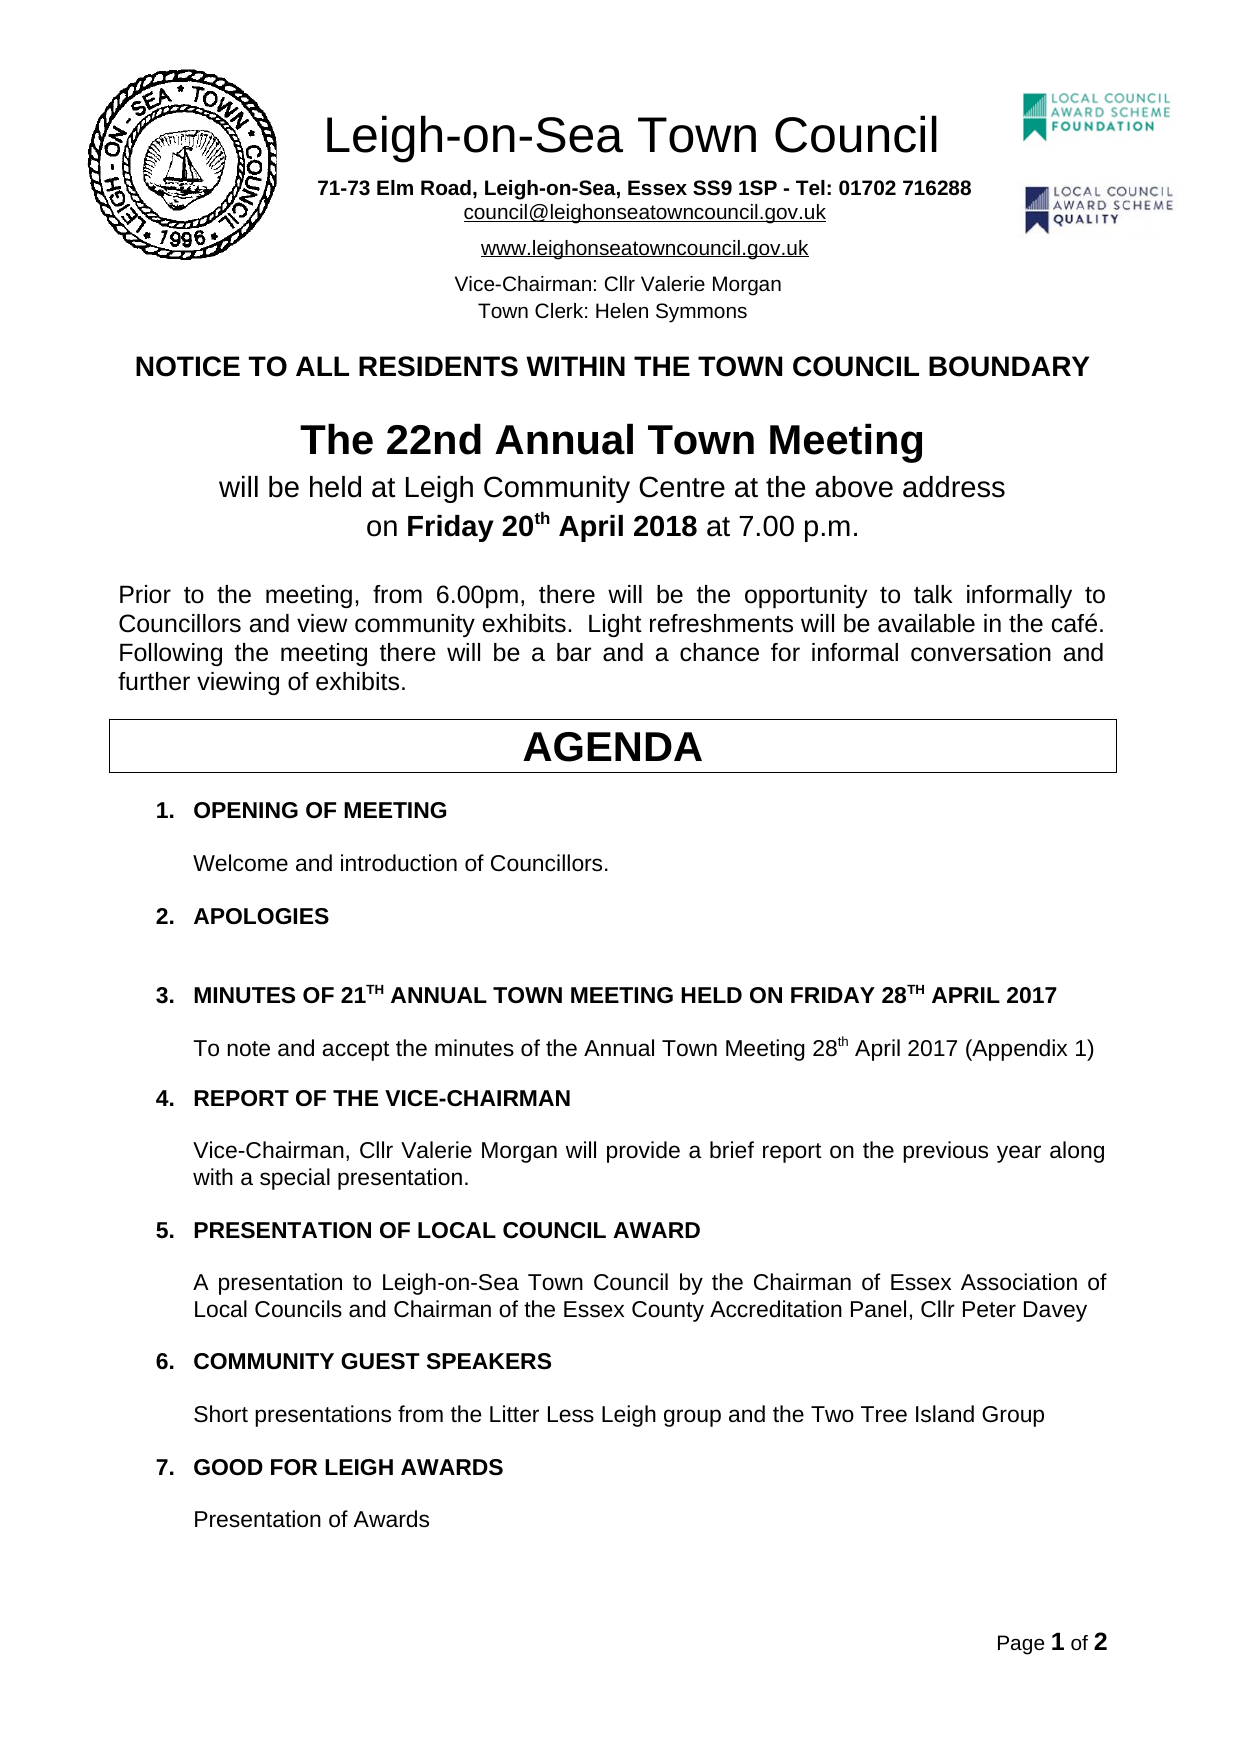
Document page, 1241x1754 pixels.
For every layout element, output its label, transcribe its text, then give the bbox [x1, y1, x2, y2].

list COMMUNITY GUEST SPEAKERS [156, 1348, 1107, 1375]
picture [1012, 180, 1178, 239]
text Town Clerk: Helen Symmons [118, 299, 1107, 323]
list OPENING OF MEETING [156, 797, 1107, 824]
text will be held at Leigh Community Centre at the above address [118, 470, 1107, 504]
subtitle 71-73 Elm Road, Leigh-on-Sea, Essex SS9 1SP - Tel: 01702 716288 [277, 176, 1107, 199]
list Short presentations from the Litter Less Leigh group and the Two Tree Island Group [193, 1401, 1107, 1427]
text on Friday 20th April 2018 at 7.00 p.m. [118, 509, 1107, 542]
list APOLOGIES [156, 903, 1107, 929]
text Leigh-on-Sea Town Council [277, 106, 1107, 163]
text To note and accept the minutes of the Annual Town Meeting 28th April 2017 (Appendix 1) [193, 1034, 1107, 1061]
text council@leighonseatowncouncil.gov.uk www.leighonseatowncouncil.gov.uk [118, 199, 1107, 259]
text Welcome and introduction of Councillors. [162, 850, 1107, 876]
list MINUTES OF 21TH ANNUAL TOWN MEETING HELD ON FRIDAY 28TH APRIL 2017 [156, 982, 1107, 1008]
list GOOD FOR LEIGH AWARDS [156, 1454, 1107, 1480]
text The 22nd Annual Town Meeting [118, 415, 1107, 463]
picture [1012, 82, 1178, 148]
text AGENDA [110, 720, 1116, 772]
list Vice-Chairman, Cllr Valerie Morgan will provide a brief report on the previous year along with a special presentation. [193, 1137, 1107, 1190]
list Presentation of Awards [193, 1506, 1107, 1533]
text Prior to the meeting, from 6.00pm, there will be the opportunity to talk informally to Councillors and view community exhibits. Light refreshments will be available in the café. Following the meeting there will be a bar and a chance for informal conversation and further viewing of exhibits. [118, 580, 1107, 695]
list A presentation to Leigh-on-Sea Town Council by the Chairman of Essex Association of Local Councils and Chairman of the Essex County Accreditation Panel, Cllr Peter Davey [193, 1269, 1107, 1322]
picture [86, 67, 277, 258]
text NOTICE TO ALL RESIDENTS WITHIN THE TOWN COUNCIL BOUNDARY [118, 350, 1107, 383]
list REPORT OF THE VICE-CHAIRMAN [156, 1085, 1107, 1111]
list PRESENTATION OF LOCAL COUNCIL AWARD [156, 1217, 1107, 1243]
text Vice-Chairman: Cllr Valerie Morgan [118, 271, 1107, 295]
